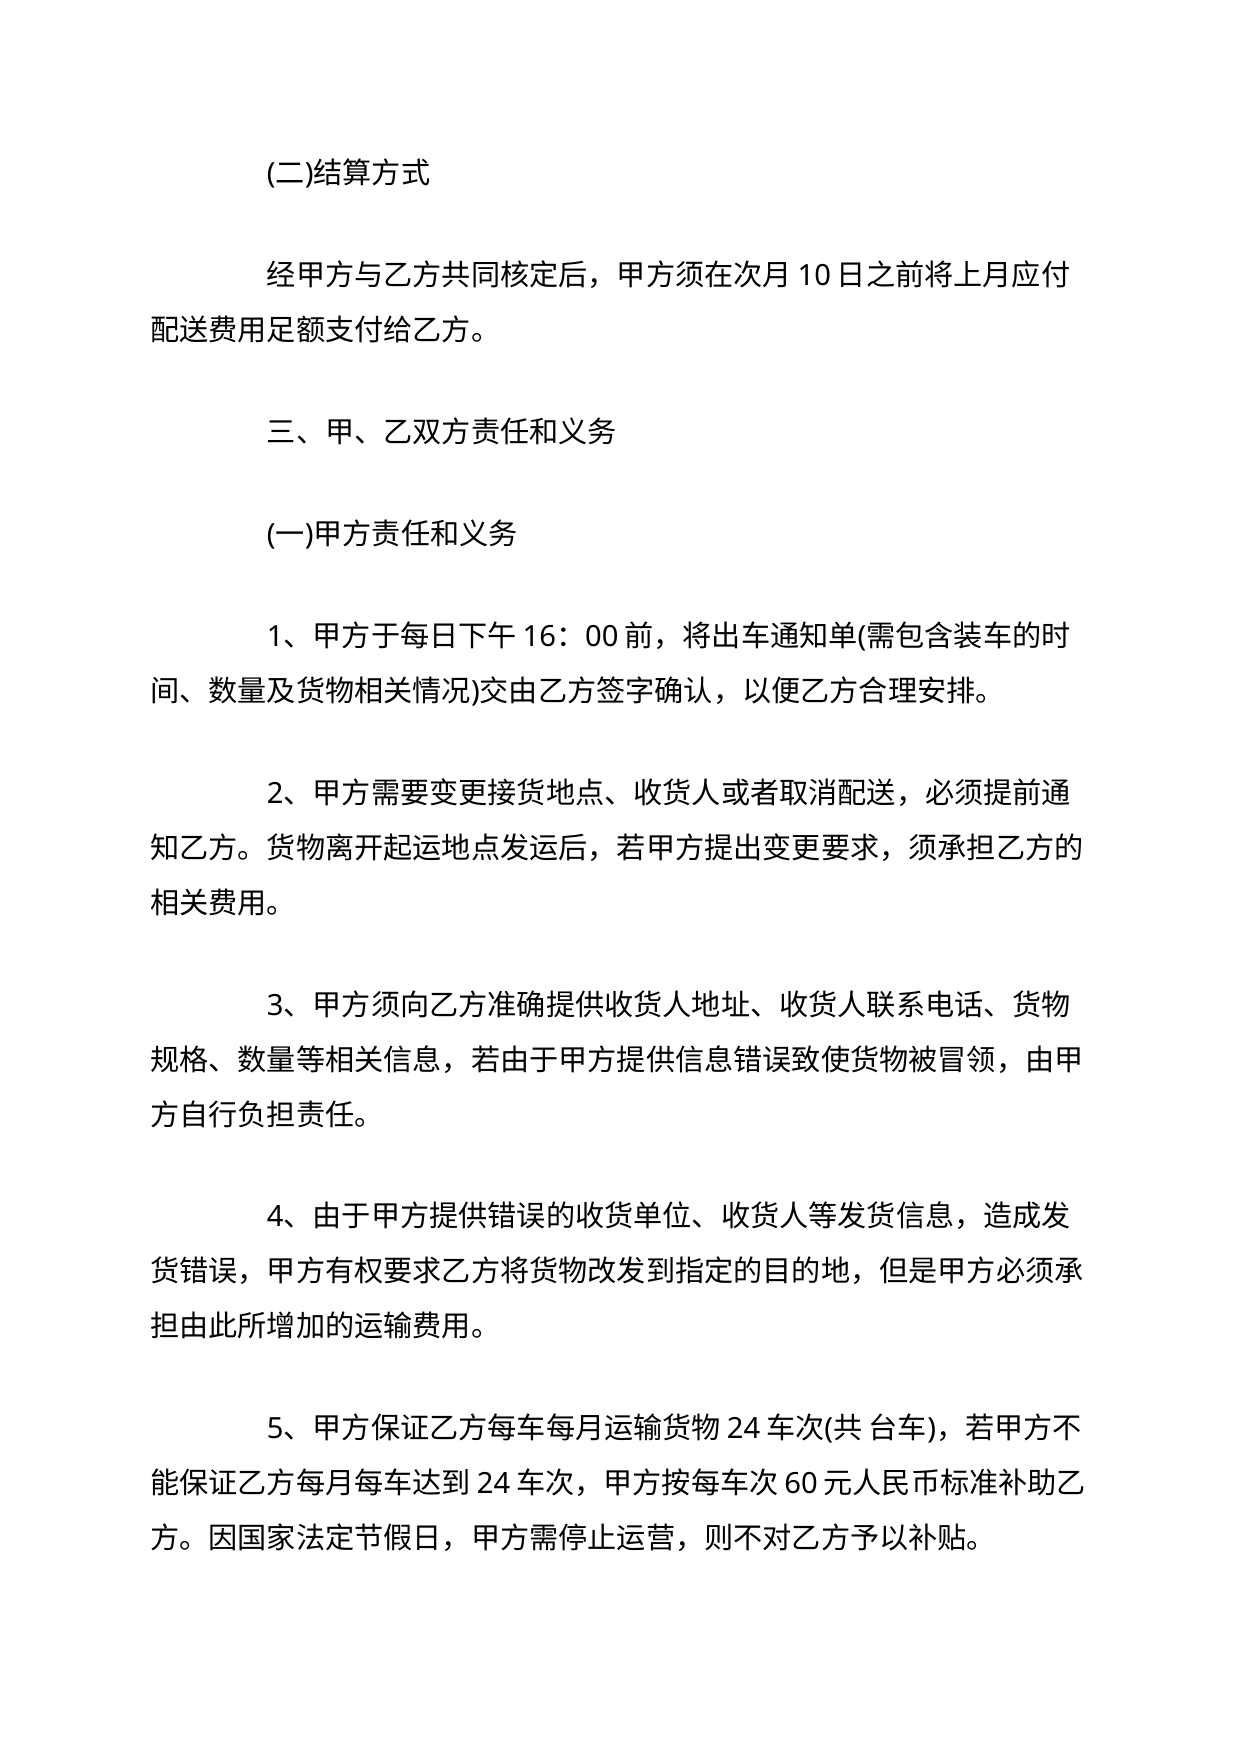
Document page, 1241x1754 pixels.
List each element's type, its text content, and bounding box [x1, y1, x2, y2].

text 1、甲方于每日下午16：00前，将出车通知单(需包含装车的时间、数量及货物相关情况)交由乙方签字确认，以便乙方合理安排。 [150, 612, 1090, 710]
text 经甲方与乙方共同核定后，甲方须在次月10日之前将上月应付配送费用足额支付给乙方。 [150, 252, 1090, 349]
text (一)甲方责任和义务 [150, 511, 1090, 553]
text (二)结算方式 [150, 150, 1090, 192]
text 5、甲方保证乙方每车每月运输货物24车次(共 台车)，若甲方不能保证乙方每月每车达到24车次，甲方按每车次60元人民币标准补助乙方。因国家法定节假日，甲方需停止运营，则不对乙方予以补贴。 [150, 1404, 1090, 1557]
text 4、由于甲方提供错误的收货单位、收货人等发货信息，造成发货错误，甲方有权要求乙方将货物改发到指定的目的地，但是甲方必须承担由此所增加的运输费用。 [150, 1193, 1090, 1345]
text 2、甲方需要变更接货地点、收货人或者取消配送，必须提前通知乙方。货物离开起运地点发运后，若甲方提出变更要求，须承担乙方的相关费用。 [150, 769, 1090, 922]
text 三、甲、乙双方责任和义务 [150, 409, 1090, 451]
text 3、甲方须向乙方准确提供收货人地址、收货人联系电话、货物规格、数量等相关信息，若由于甲方提供信息错误致使货物被冒领，由甲方自行负担责任。 [150, 981, 1090, 1133]
